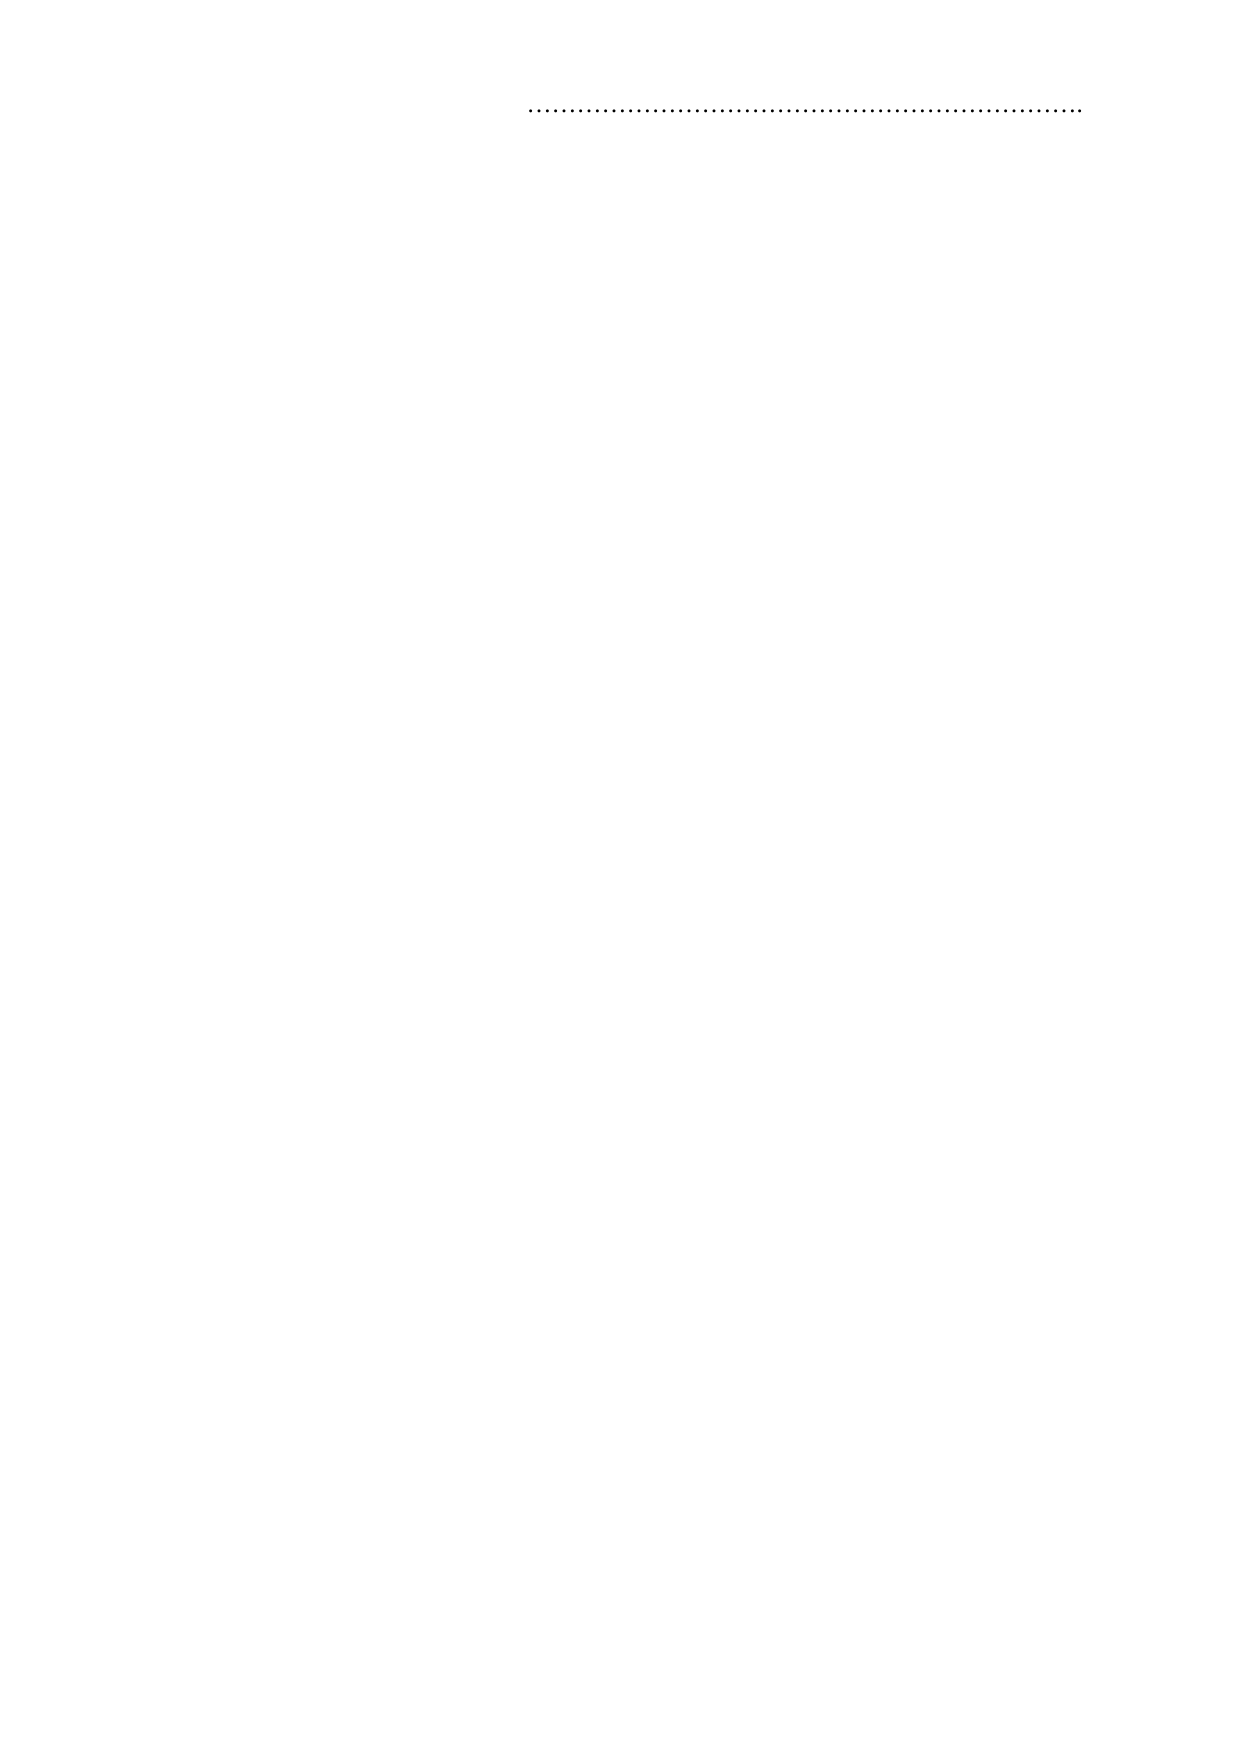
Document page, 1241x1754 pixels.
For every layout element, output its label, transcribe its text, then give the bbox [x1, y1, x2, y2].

text …………………………………………………………. [457, 89, 1152, 117]
